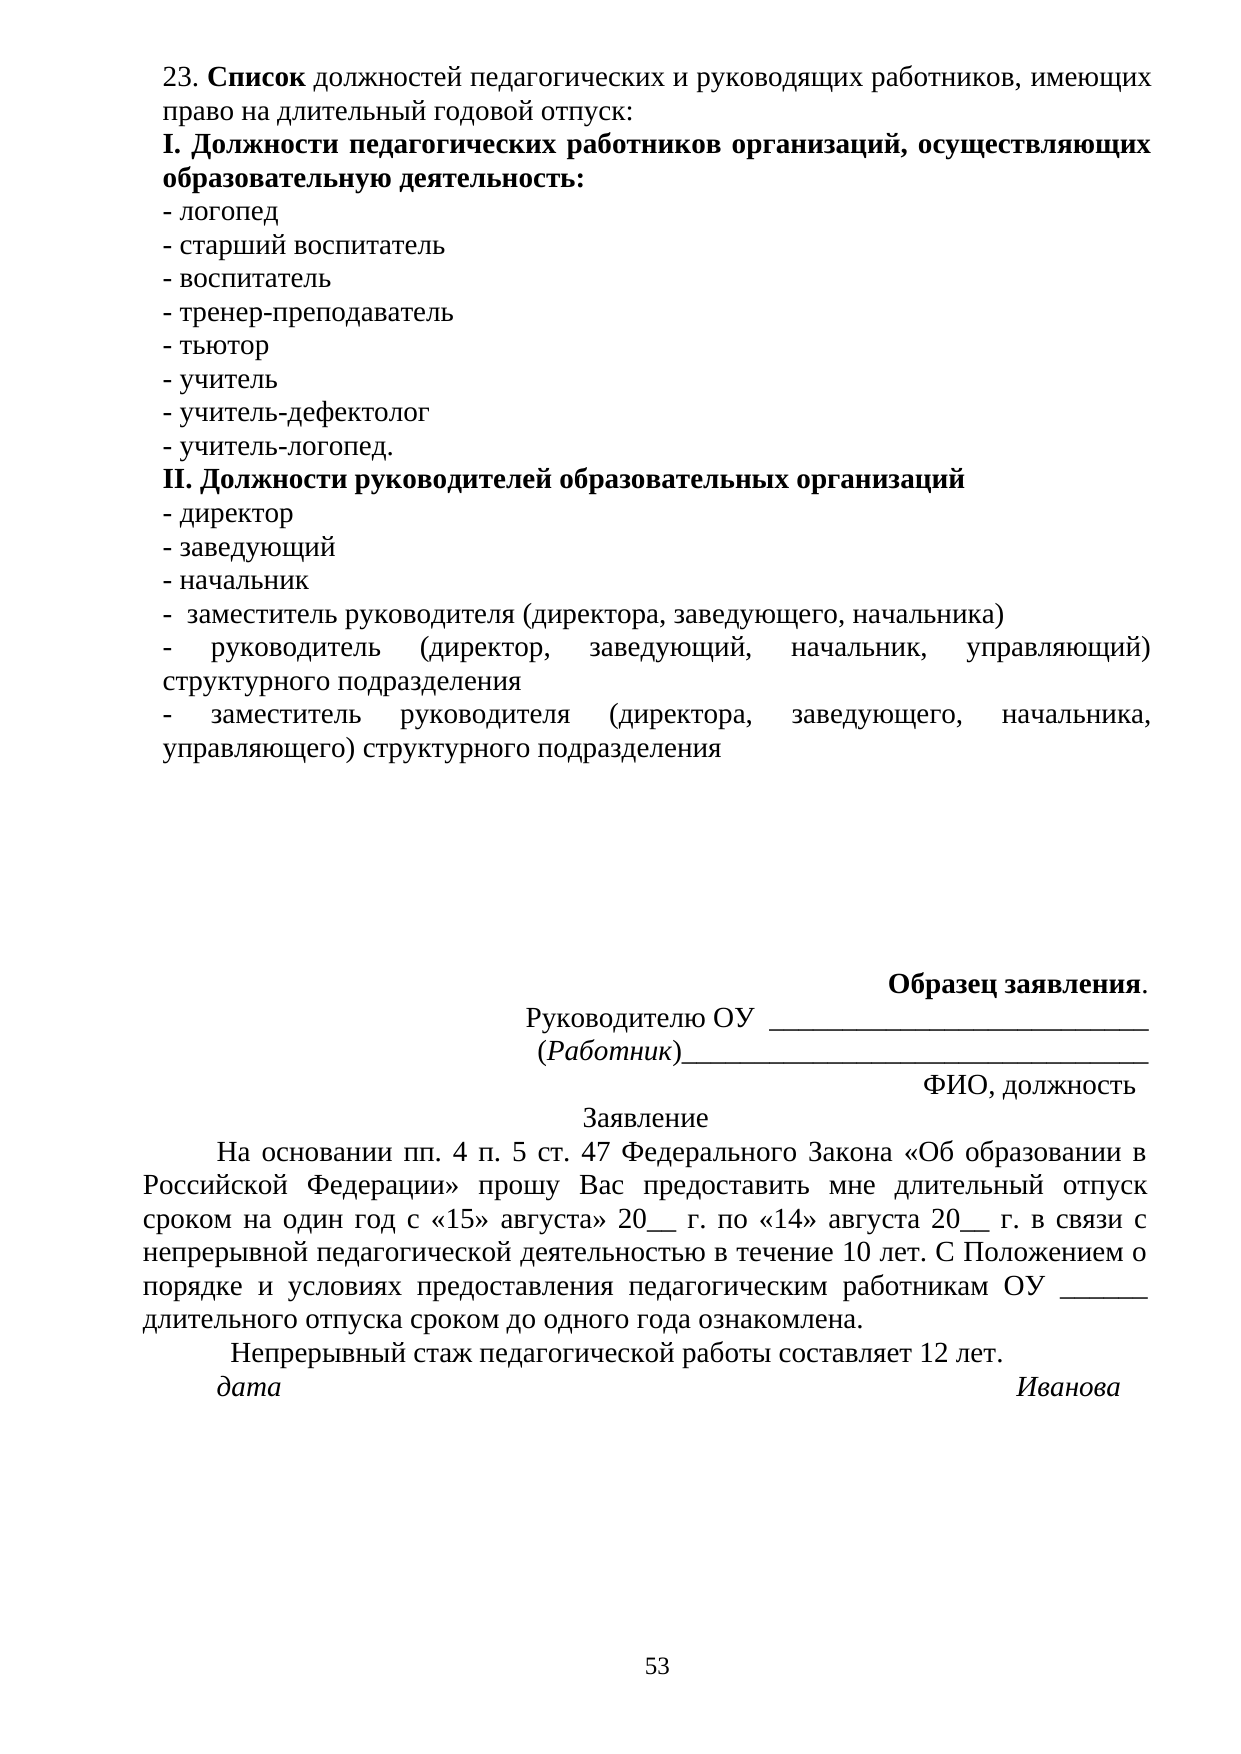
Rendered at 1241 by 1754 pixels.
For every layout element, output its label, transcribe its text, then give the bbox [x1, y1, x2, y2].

text I. Должности педагогических работников организаций, осуществляющих образовательную деятельность: [162, 126, 1152, 193]
text - заведующий [162, 529, 1152, 562]
text - начальник [162, 562, 1152, 596]
table_header Образец заявления. Руководителю ОУ __________________________ (Работник)________________________________ ФИО, должность Заявление На основании пп. 4 п. 5 ст. 47 Федерального Закона «Об образовании в Российской Федерации» прошу Вас предоставить мне длительный отпуск сроком на один год с «15» августа» 20__ г. по «14» августа 20__ г. в связи с непрерывной педагогической деятельностью в течение 10 лет. С Положением о порядке и условиях предоставления педагогическим работникам ОУ ______ длительного отпуска сроком до одного года ознакомлена. Непрерывный стаж педагогической работы составляет 12 лет. дата Иванова [141, 965, 1150, 1634]
text - логопед [162, 193, 1152, 227]
text - заместитель руководителя (директора, заведующего, начальника) [162, 596, 1152, 629]
text II. Должности руководителей образовательных организаций [162, 462, 1152, 495]
text - тьютор [162, 327, 1152, 361]
text - тренер-преподаватель [162, 294, 1152, 327]
text - учитель [162, 361, 1152, 394]
text - учитель-дефектолог [162, 394, 1152, 428]
text - директор [162, 495, 1152, 529]
text - учитель-логопед. [162, 428, 1152, 462]
text - заместитель руководителя (директора, заведующего, начальника, управляющего) структурного подразделения [162, 696, 1152, 763]
text - воспитатель [162, 260, 1152, 294]
text - старший воспитатель [162, 227, 1152, 260]
text - руководитель (директор, заведующий, начальник, управляющий) структурного подразделения [162, 629, 1152, 696]
text 23. Список должностей педагогических и руководящих работников, имеющих право на длительный годовой отпуск: [162, 59, 1152, 126]
